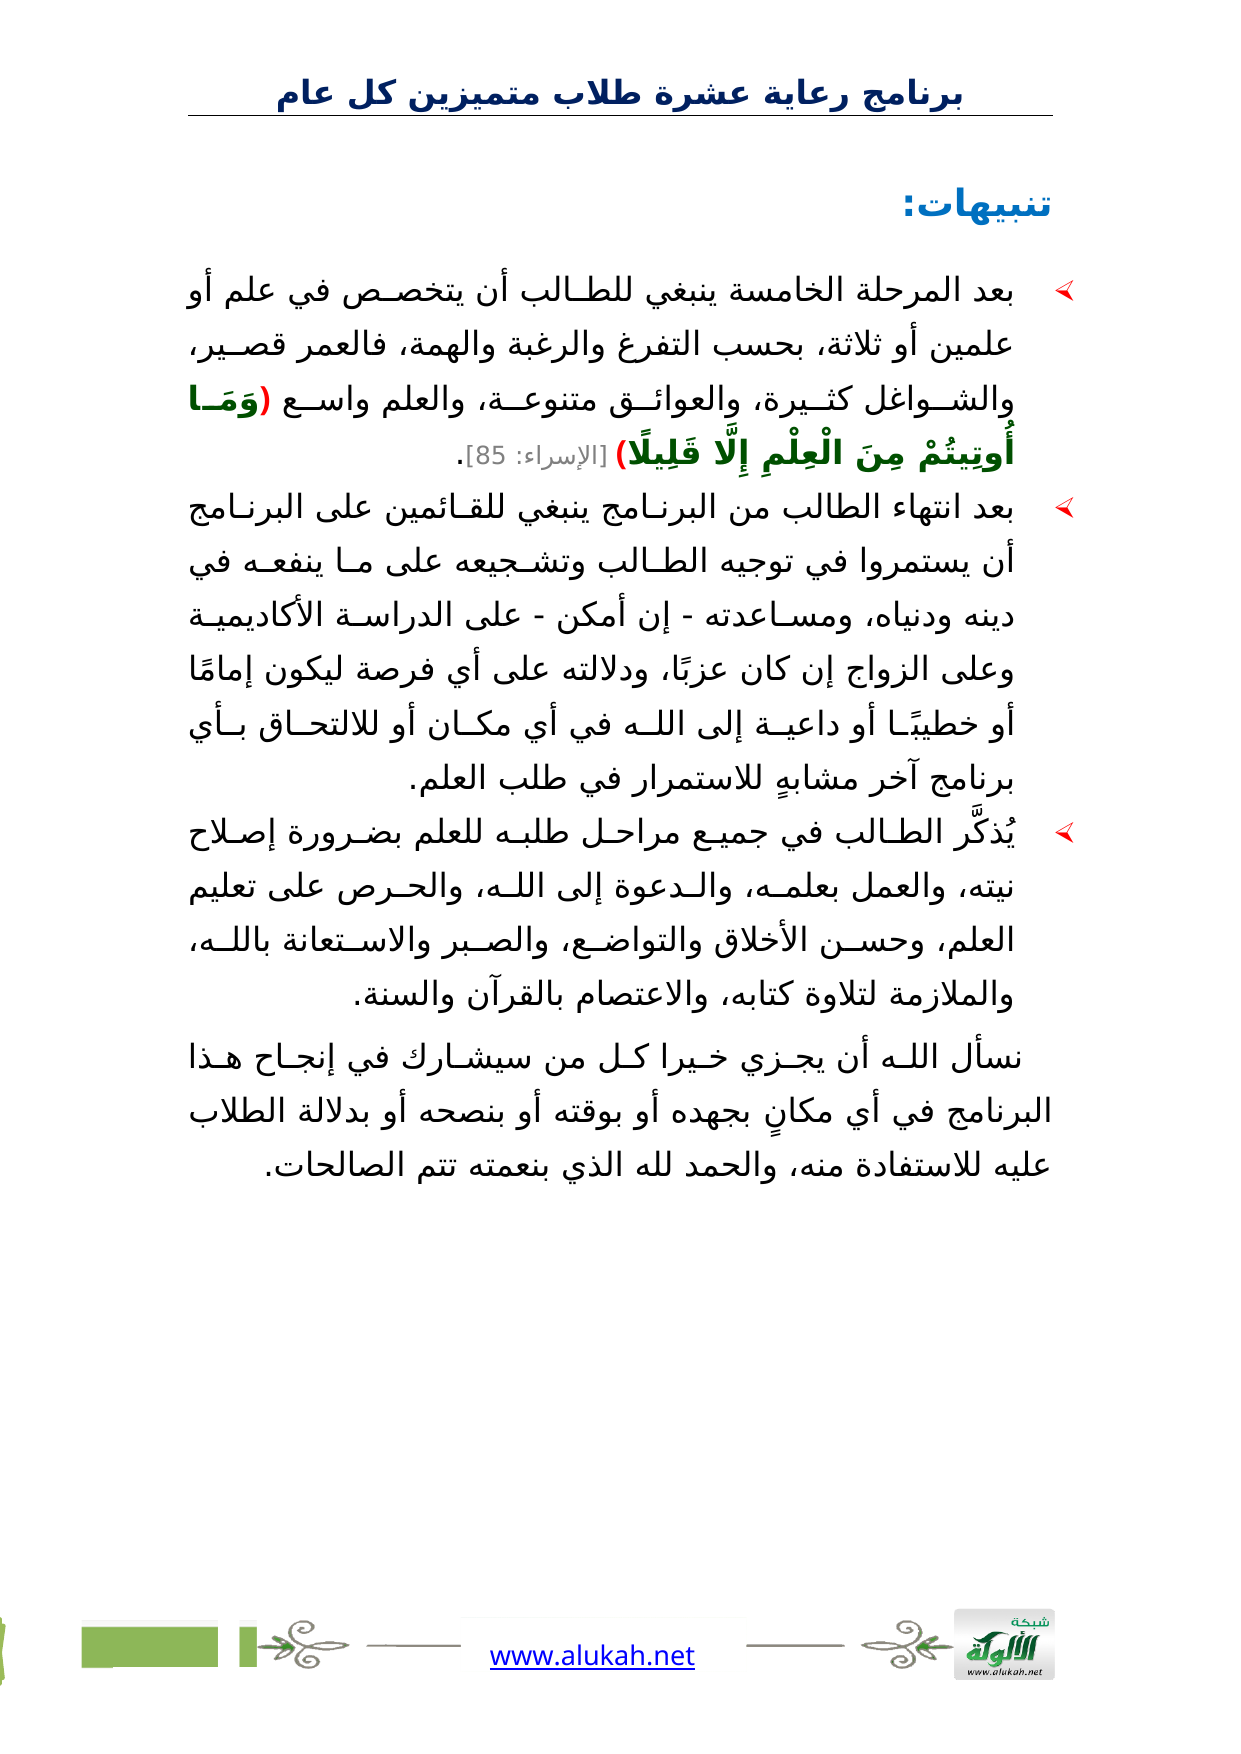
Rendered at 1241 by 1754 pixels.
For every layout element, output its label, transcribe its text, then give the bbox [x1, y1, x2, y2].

list يُذكَّر الطالب في جميع مراحل طلبه للعلم بضرورة إصلاح نيته، والعمل بعلمه، والدعوة إلى الله، والحرص على تعليم العلم، وحسن الأخلاق والتواضع، والصبر والاستعانة بالله، والملازمة لتلاوة كتابه، والاعتصام بالقرآن والسنة. [187, 800, 1053, 1017]
list بعد المرحلة الخامسة ينبغي للطالب أن يتخصص في علم أو علمين أو ثلاثة، بحسب التفرغ والرغبة والهمة، فالعمر قصير، والشواغل كثيرة، والعوائق متنوعة، والعلم واسع ﴿وَمَا أُوتِيتُمْ مِنَ الْعِلْمِ إِلَّا قَلِيلًا﴾ [الإسراء: 85]. [187, 258, 1053, 475]
picture [80, 1605, 1056, 1687]
subtitle تنبيهات: [187, 150, 1053, 233]
text نسأل الله أن يجزي خيرا كل من سيشارك في إنجاح هذا البرنامج في أي مكانٍ بجهده أو بوقته أو بنصحه أو بدلالة الطلاب عليه للاستفادة منه، والحمد لله الذي بنعمته تتم الصالحات. [187, 1025, 1053, 1187]
list بعد انتهاء الطالب من البرنامج ينبغي للقائمين على البرنامج أن يستمروا في توجيه الطالب وتشجيعه على ما ينفعه في دينه ودنياه، ومساعدته - إن أمكن - على الدراسة الأكاديمية وعلى الزواج إن كان عزبًا، ودلالته على أي فرصة ليكون إمامًا أو خطيبًا أو داعية إلى الله في أي مكان أو للالتحاق بأي برنامج آخر مشابهٍ للاستمرار في طلب العلم. [187, 475, 1053, 800]
